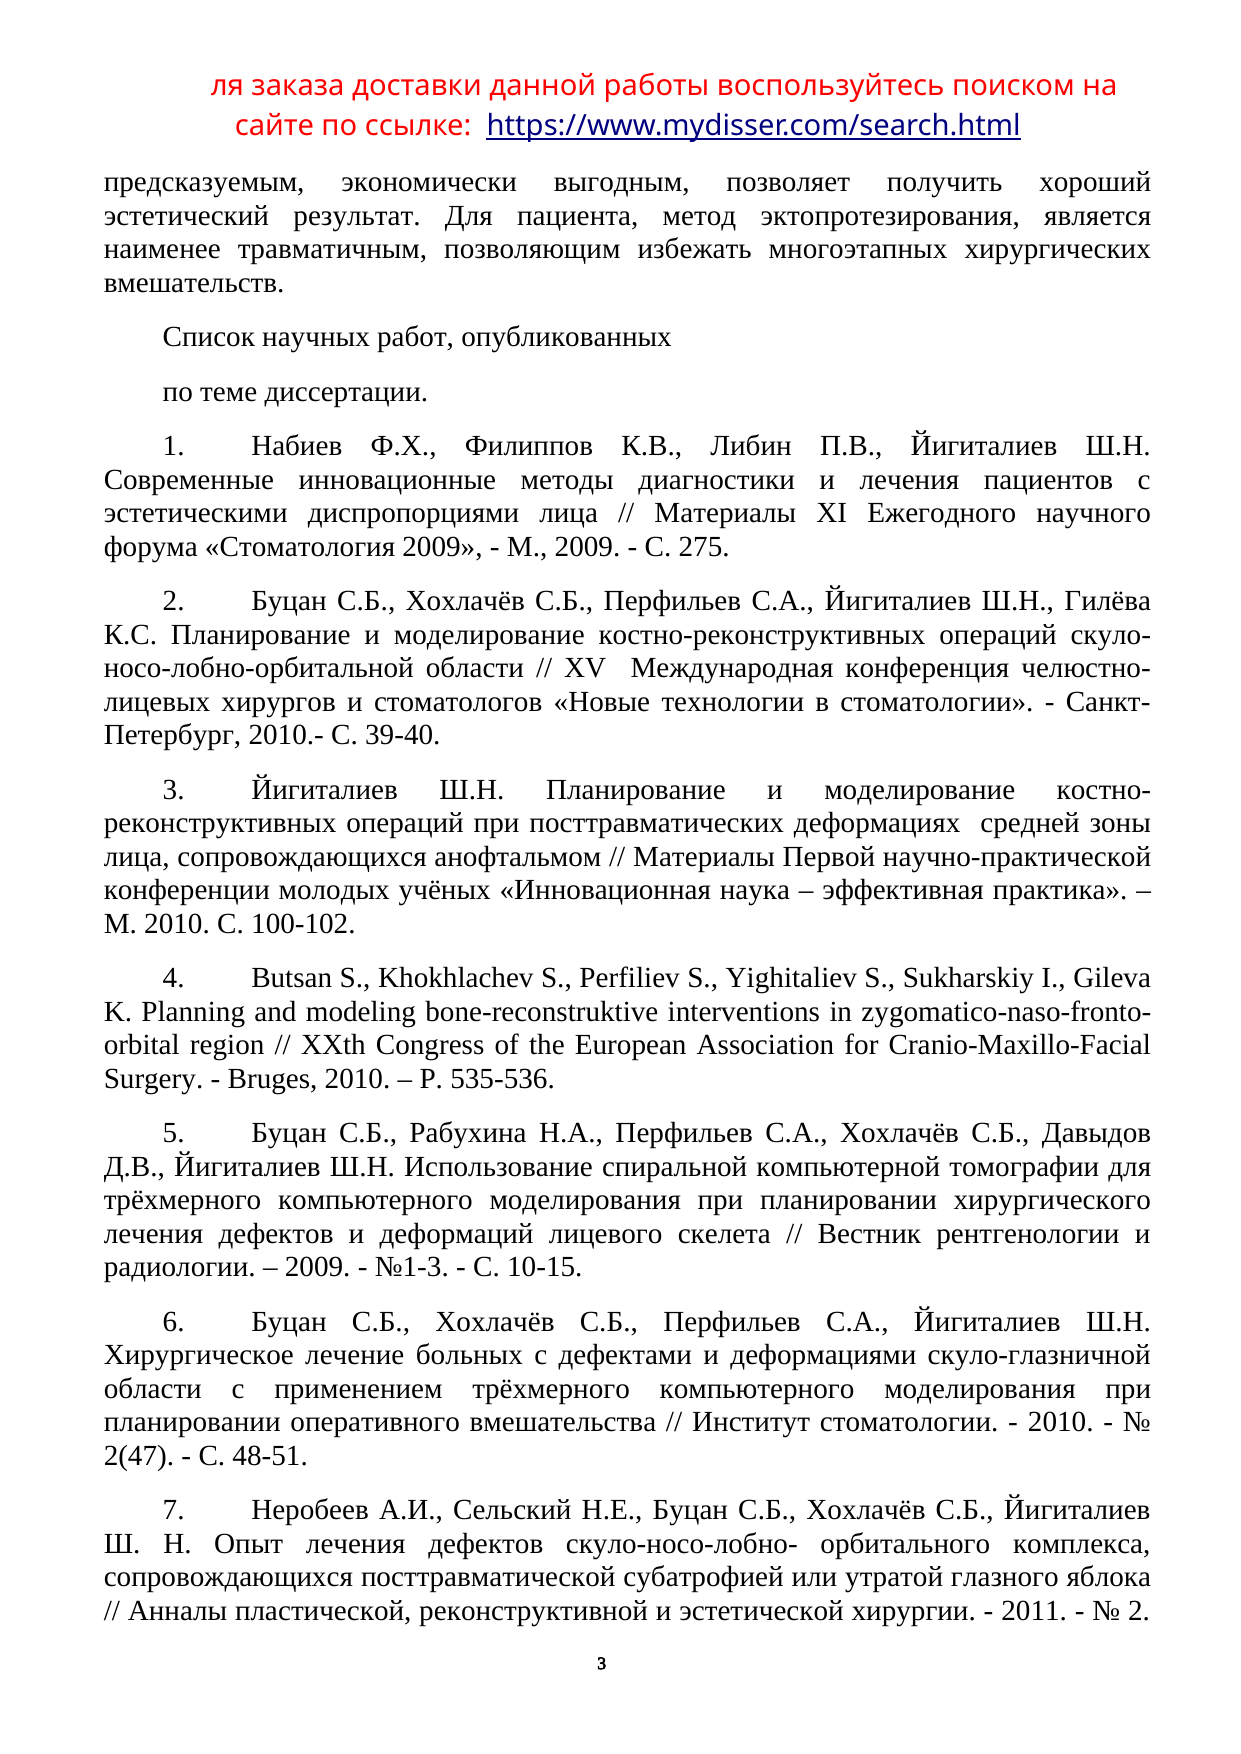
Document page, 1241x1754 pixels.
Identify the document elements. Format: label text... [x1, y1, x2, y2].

text по теме диссертации. [103, 374, 1152, 407]
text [103, 164, 1152, 299]
text 1. Набиев Ф.Х., Филиппов К.В., Либин П.В., Йигиталиев Ш.Н. Современные инновационные методы диагностики и лечения пациентов с эстетическими диспропорциями лица // Материалы XI Ежегодного научного форума «Стоматология 2009», - М., 2009. - С. 275. [103, 428, 1152, 562]
text Список научных работ, опубликованных [103, 319, 1152, 353]
text 2. Буцан С.Б., Хохлачёв С.Б., Перфильев С.А., Йигиталиев Ш.Н., Гилёва К.С. Планирование и моделирование костно-реконструктивных операций скуло-носо-лобно-орбитальной области // XV Международная конференция челюстно-лицевых хирургов и стоматологов «Новые технологии в стоматологии». - Санкт-Петербург, 2010.- С. 39-40. [103, 583, 1152, 751]
text 3. Йигиталиев Ш.Н. Планирование и моделирование костно-реконструктивных операций при посттравматических деформациях средней зоны лица, сопровождающихся анофтальмом // Материалы Первой научно-практической конференции молодых учёных «Инновационная наука – эффективная практика». – М. 2010. С. 100-102. [103, 772, 1152, 939]
text 6. Буцан С.Б., Хохлачёв С.Б., Перфильев С.А., Йигиталиев Ш.Н. Хирургическое лечение больных с дефектами и деформациями скуло-глазничной области с применением трёхмерного компьютерного моделирования при планировании оперативного вмешательства // Институт стоматологии. - 2010. - № 2(47). - С. 48-51. [103, 1304, 1152, 1472]
text 5. Буцан С.Б., Рабухина Н.А., Перфильев С.А., Хохлачёв С.Б., Давыдов Д.В., Йигиталиев Ш.Н. Использование спиральной компьютерной томографии для трёхмерного компьютерного моделирования при планировании хирургического лечения дефектов и деформаций лицевого скелета // Вестник рентгенологии и радиологии. – 2009. - №1-3. - С. 10-15. [103, 1115, 1152, 1283]
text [103, 1492, 1152, 1627]
text 4. Butsan S., Khokhlachev S., Perfiliev S., Yighitaliev S., Sukharskiy I., Gileva K. Planning and modeling bone-reconstruktive interventions in zygomatico-naso-fronto-orbital region // XXth Congress of the European Association for Cranio-Maxillo-Facial Surgery. - Bruges, 2010. – P. 535-536. [103, 960, 1152, 1094]
